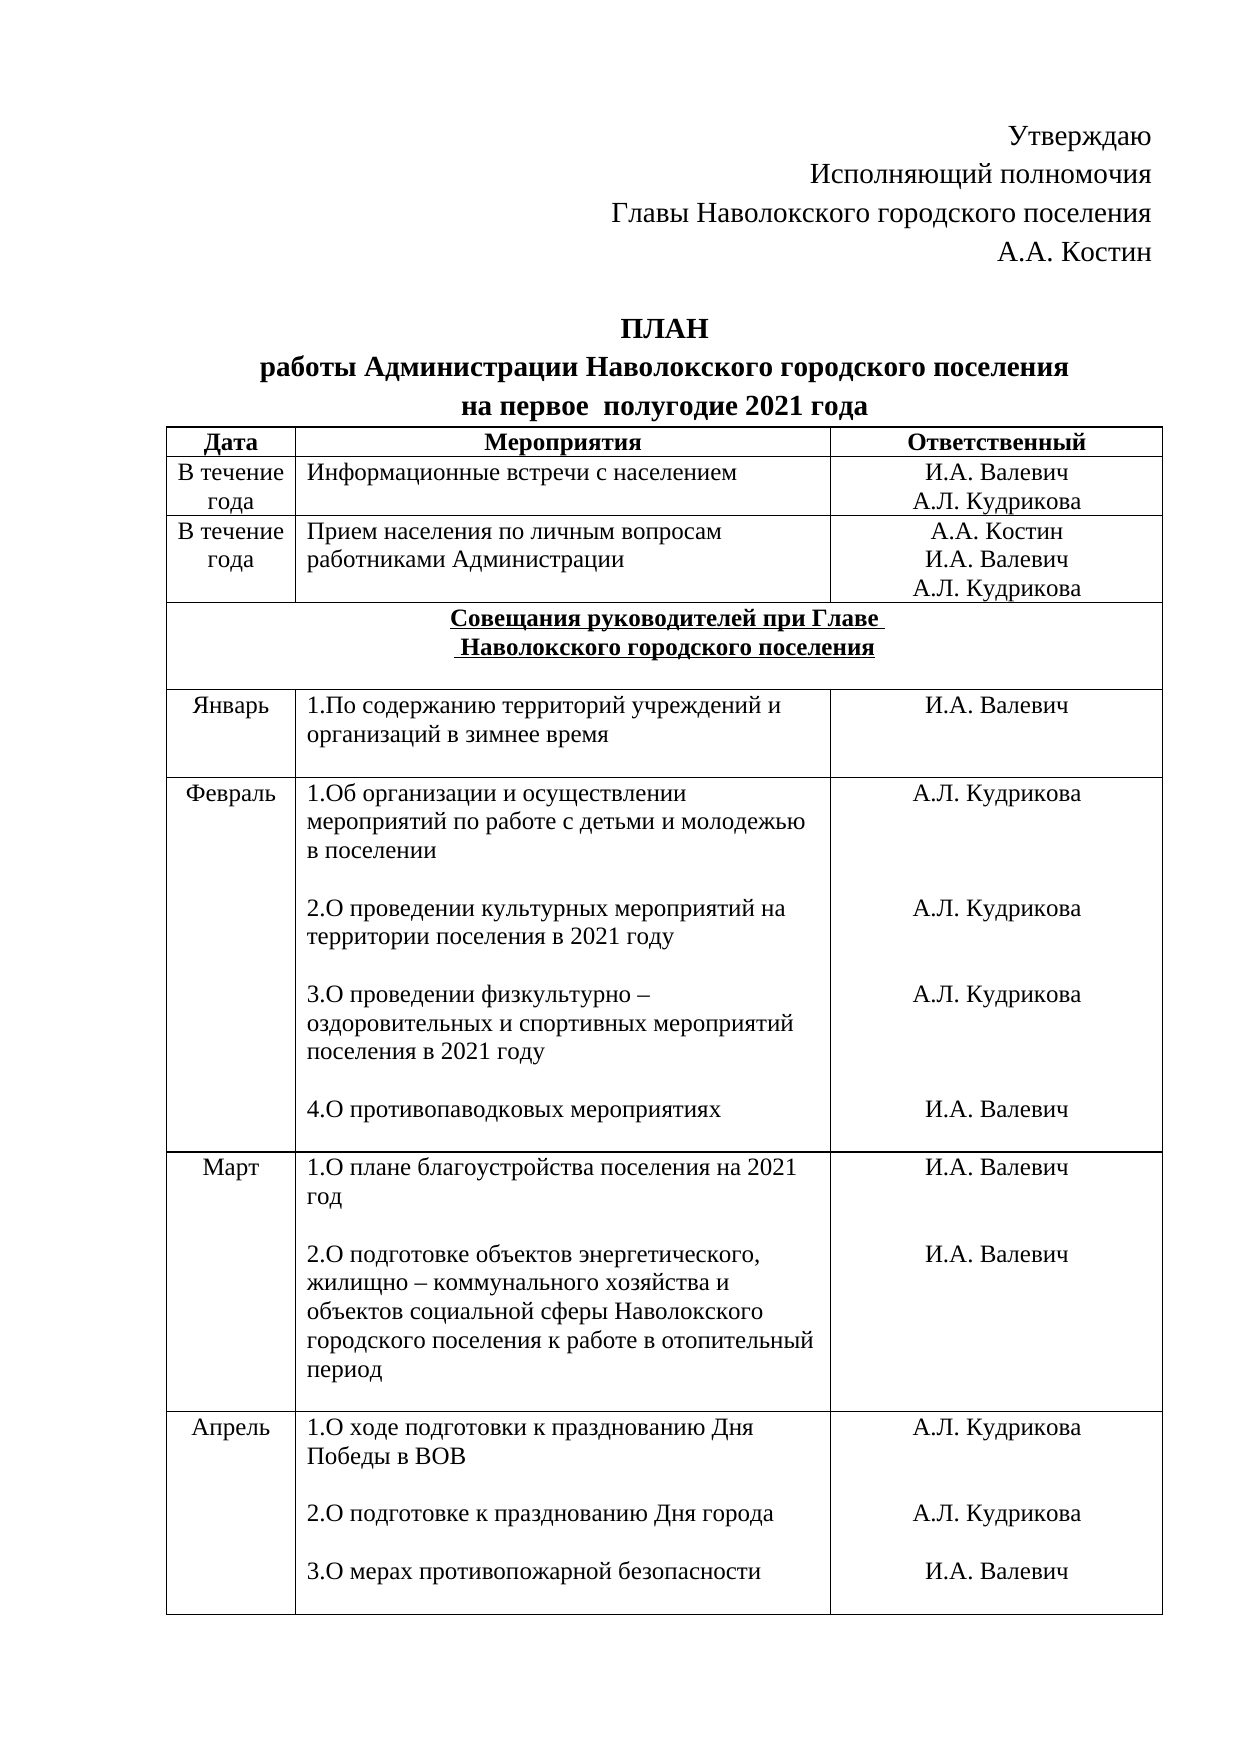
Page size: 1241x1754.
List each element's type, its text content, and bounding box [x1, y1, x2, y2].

table_cell Апрель [167, 1412, 295, 1613]
table_cell Февраль [167, 778, 295, 1151]
table_cell 1.По содержанию территорий учреждений и организаций в зимнее время [296, 690, 830, 777]
text Утверждаю [177, 118, 1152, 152]
table_cell Январь [167, 690, 295, 777]
table_cell И.А. Валевич И.А. Валевич [831, 1153, 1162, 1411]
table_cell И.А. Валевич [831, 690, 1162, 777]
table_cell Прием населения по личным вопросам работниками Администрации [296, 516, 830, 602]
text работы Администрации Наволокского городского поселения [177, 349, 1152, 383]
table_cell Совещания руководителей при Главе Наволокского городского поселения [167, 603, 1162, 689]
table_cell А.А. Костин И.А. Валевич А.Л. Кудрикова [831, 516, 1162, 602]
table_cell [831, 1412, 1162, 1613]
table_header Мероприятия [296, 428, 830, 456]
table_cell Март [167, 1153, 295, 1411]
table_cell 1.О плане благоустройства поселения на 2021 год 2.О подготовке объектов энергетического, жилищно – коммунального хозяйства и объектов социальной сферы Наволокского городского поселения к работе в отопительный период [296, 1153, 830, 1411]
text ПЛАН [177, 311, 1152, 344]
table_cell 1.Об организации и осуществлении мероприятий по работе с детьми и молодежью в поселении 2.О проведении культурных мероприятий на территории поселения в 2021 году 3.О проведении физкультурно – оздоровительных и спортивных мероприятий поселения в 2021 году 4.О противопаводковых мероприятиях [296, 778, 830, 1151]
text Исполняющий полномочия [177, 157, 1152, 190]
text на первое полугодие 2021 года [177, 388, 1152, 421]
table_header Ответственный [831, 428, 1162, 456]
table_cell И.А. Валевич А.Л. Кудрикова [831, 457, 1162, 515]
text А.А. Костин [177, 234, 1152, 267]
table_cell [296, 1412, 830, 1613]
table_cell А.Л. Кудрикова А.Л. Кудрикова А.Л. Кудрикова И.А. Валевич [831, 778, 1162, 1151]
table_cell В течение года [167, 457, 295, 515]
table_cell В течение года [167, 516, 295, 602]
table_header Дата [167, 428, 295, 456]
text Главы Наволокского городского поселения [177, 195, 1152, 229]
table_cell Информационные встречи с населением [296, 457, 830, 515]
